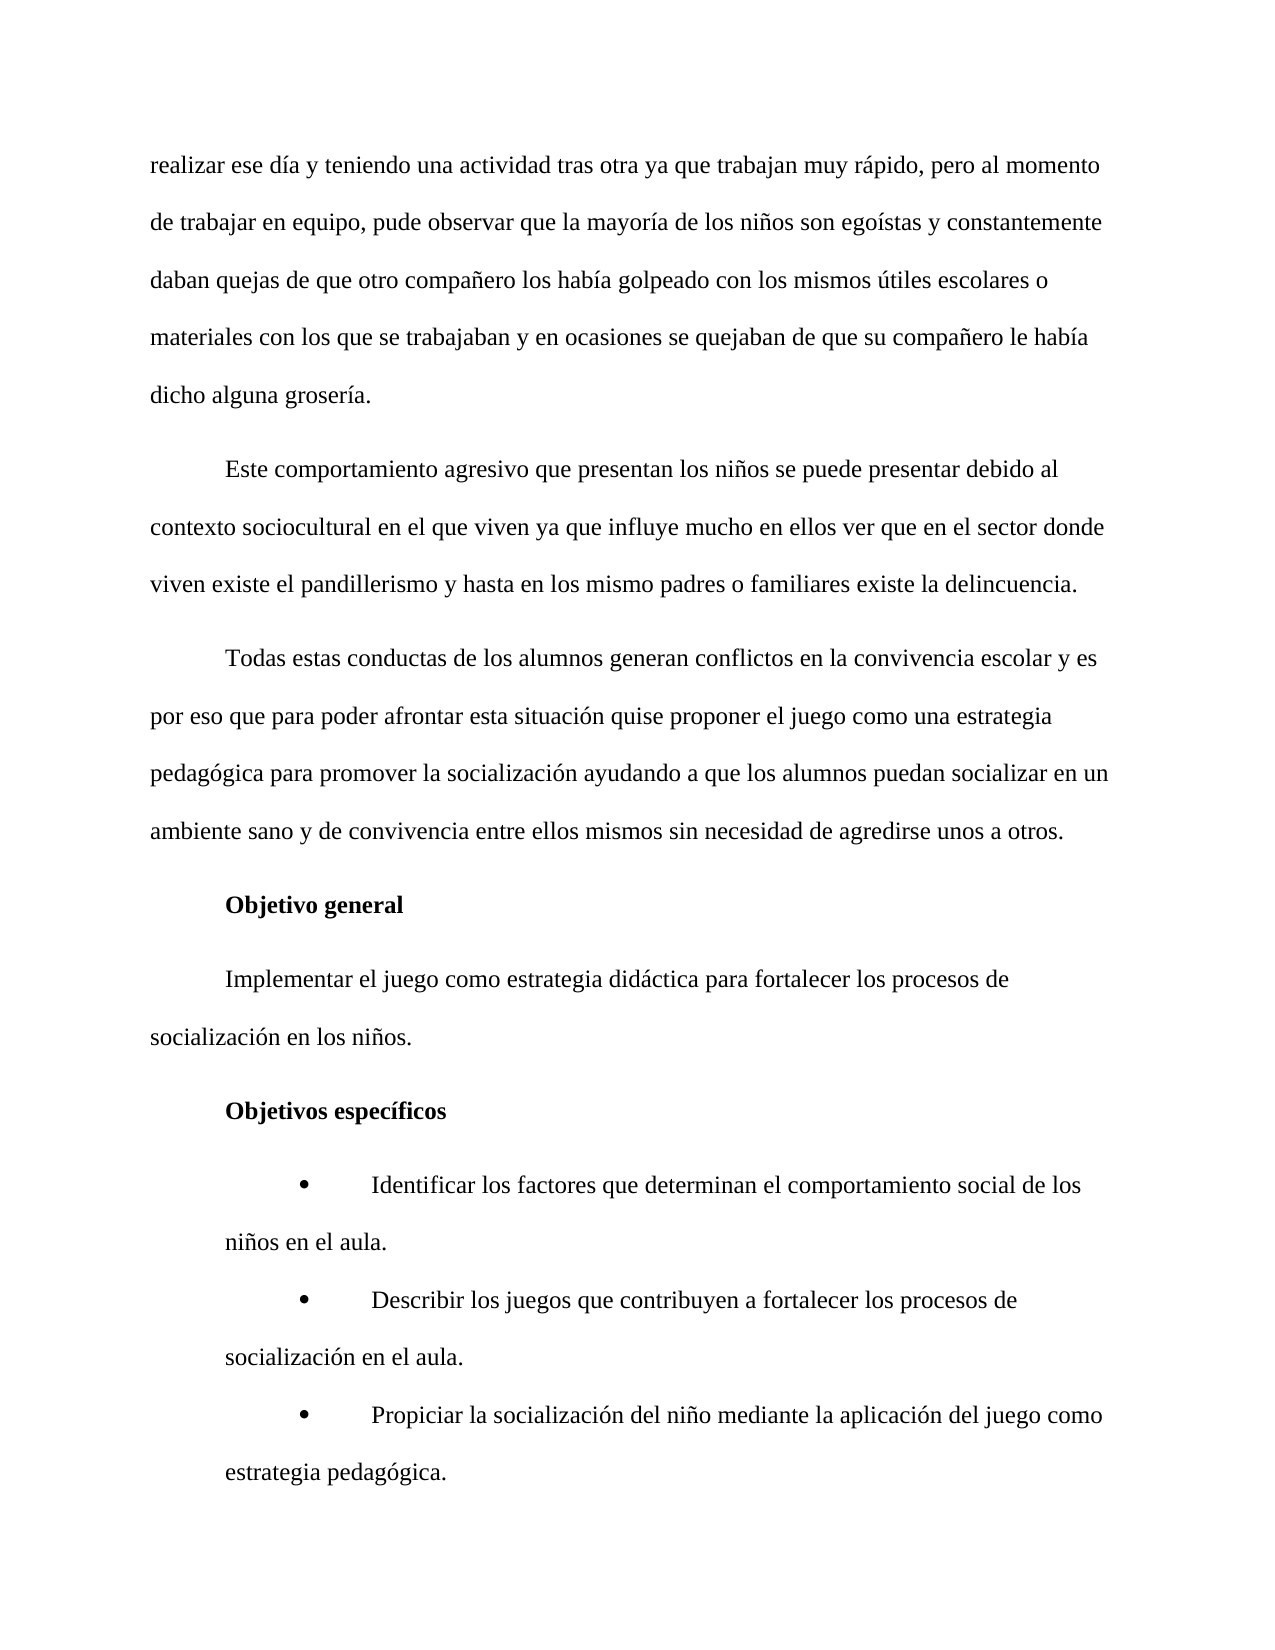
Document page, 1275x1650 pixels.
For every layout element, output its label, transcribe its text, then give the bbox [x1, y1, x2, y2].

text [150, 150, 1125, 409]
list Identificar los factores que determinan el comportamiento social de los niños en el aula. [225, 1170, 1125, 1256]
list Describir los juegos que contribuyen a fortalecer los procesos de socialización en el aula. [225, 1285, 1125, 1371]
text Todas estas conductas de los alumnos generan conflictos en la convivencia escolar y es por eso que para poder afrontar esta situación quise proponer el juego como una estrategia pedagógica para promover la socialización ayudando a que los alumnos puedan socializar en un ambiente sano y de convivencia entre ellos mismos sin necesidad de agredirse unos a otros. [150, 643, 1125, 844]
list Propiciar la socialización del niño mediante la aplicación del juego como estrategia pedagógica. [225, 1400, 1125, 1486]
text Implementar el juego como estrategia didáctica para fortalecer los procesos de socialización en los niños. [150, 964, 1125, 1050]
text Objetivo general [150, 890, 1125, 919]
text Este comportamiento agresivo que presentan los niños se puede presentar debido al contexto sociocultural en el que viven ya que influye mucho en ellos ver que en el sector donde viven existe el pandillerismo y hasta en los mismo padres o familiares existe la delincuencia. [150, 454, 1125, 598]
text Objetivos específicos [150, 1096, 1125, 1124]
